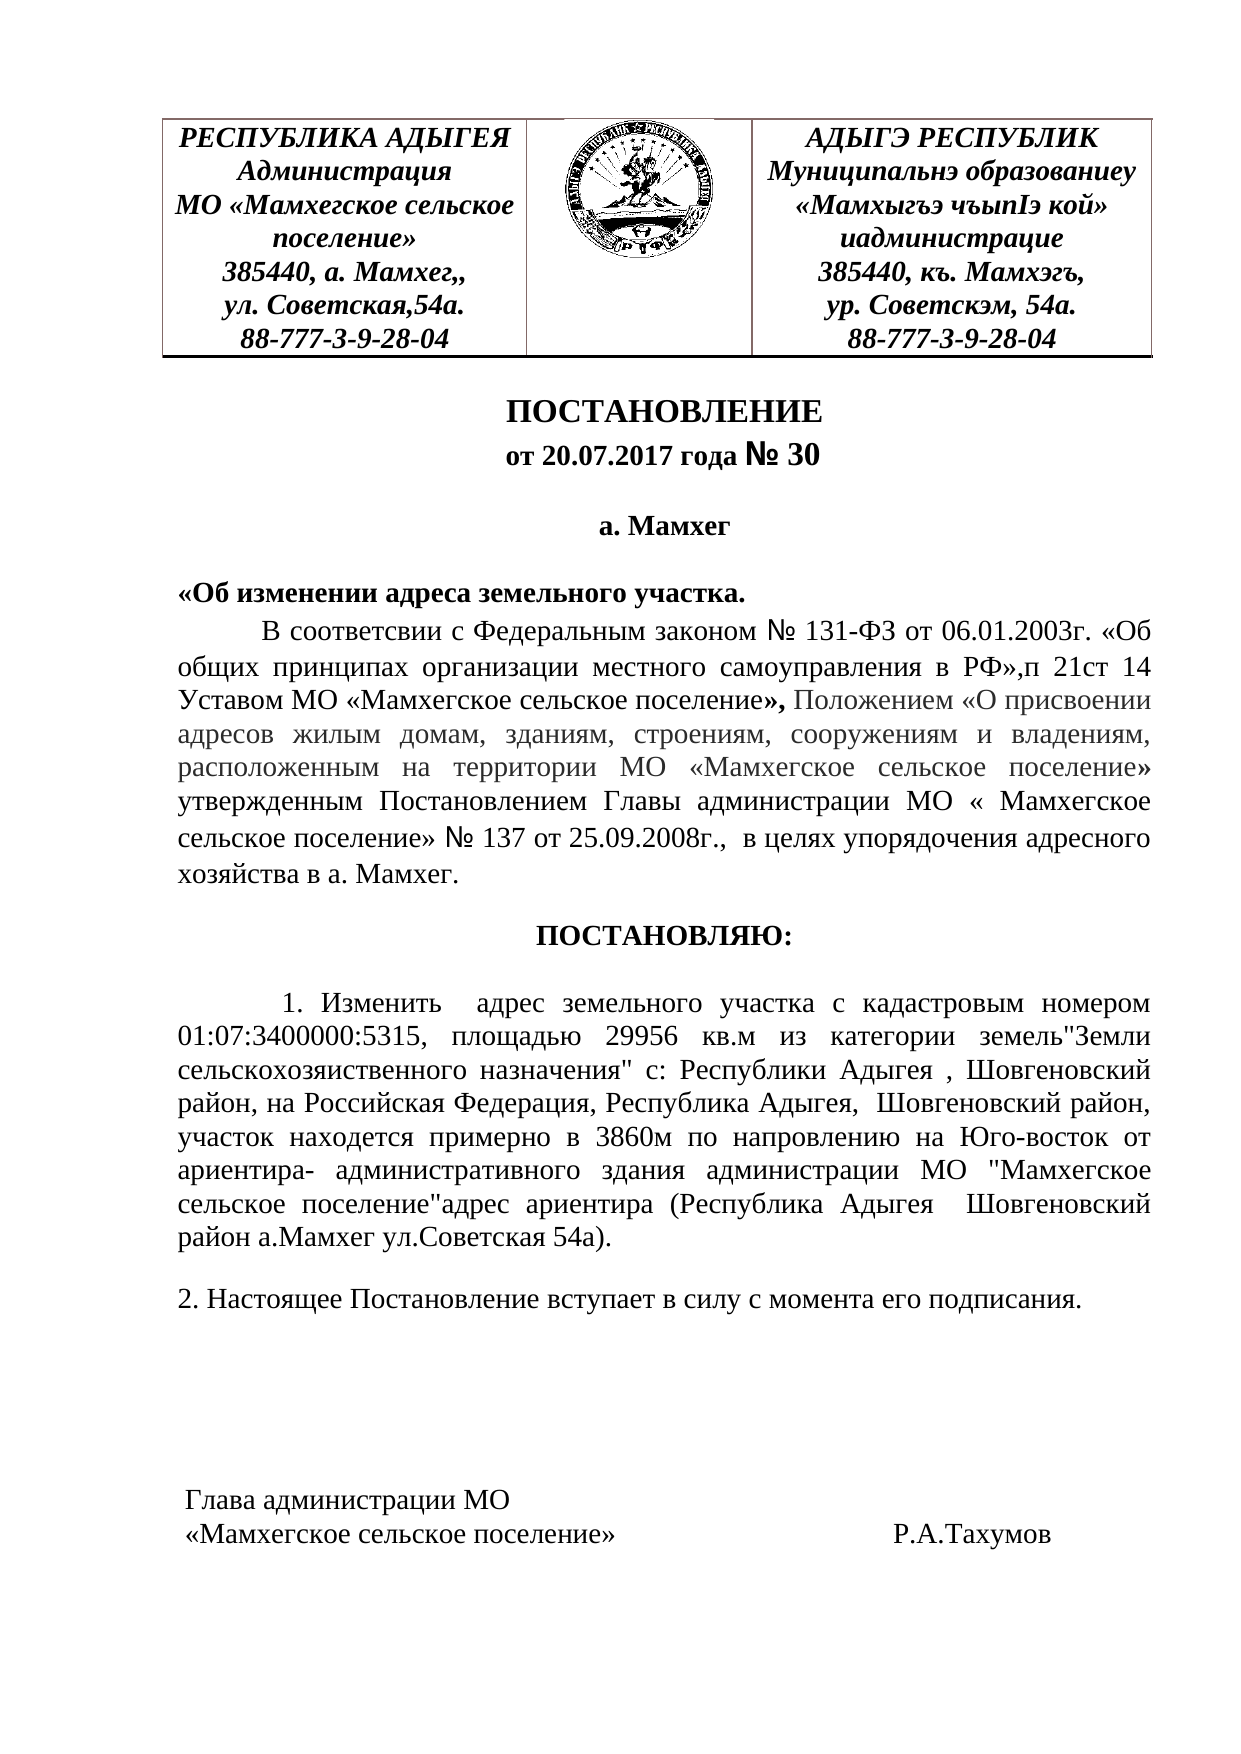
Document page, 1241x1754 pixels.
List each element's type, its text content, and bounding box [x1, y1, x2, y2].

text В соответсвии с Федеральным законом № 131-ФЗ от 06.01.2003г. «Об общих принципах организации местного самоуправления в РФ»,п 21ст 14 Уставом МО «Мамхегское сельское поселение», Положением «О присвоении адресов жилым домам, зданиям, строениям, сооружениям и владениям, расположенным на территории МО «Мамхегское сельское поселение» утвержденным Постановлением Главы администрации МО « Мамхегское сельское поселение» № 137 от 25.09.2008г., в целях упорядочения адресного хозяйства в а. Мамхег. [177, 609, 1152, 890]
text 2. Настоящее Постановление вступает в силу с момента его подписания. [177, 1281, 1152, 1315]
text ПОСТАНОВЛЯЮ: [177, 918, 1152, 951]
picture [564, 119, 715, 259]
text «Мамхегское сельское поселение» Р.А.Тахумов [177, 1516, 1152, 1549]
text а. Мамхег [177, 508, 1152, 542]
table_header РЕСПУБЛИКА АДЫГЕЯ Администрация МО «Мамхегское сельское поселение» 385440, а. Мамхег,, ул. Советская,54а. 88-777-3-9-28-04 [163, 120, 526, 354]
text 1. Изменить адрес земельного участка с кадастровым номером 01:07:3400000:5315, площадью 29956 кв.м из категории земель"Земли сельскохозяиственного назначения" с: Республики Адыгея , Шовгеновский район, на Российская Федерация, Республика Адыгея, Шовгеновский район, участок находется примерно в 3860м по напровлению на Юго-восток от ариентира- административного здания администрации МО "Мамхегское сельское поселение"адрес ариентира (Республика Адыгея Шовгеновский район а.Мамхег ул.Советская 54а). [177, 985, 1152, 1253]
table_header [527, 120, 751, 354]
text ПОСТАНОВЛЕНИЕ [177, 391, 1152, 429]
text от 20.07.2017 года № 30 [177, 429, 1218, 475]
text «Об изменении адреса земельного участка. [177, 576, 1152, 609]
table_header АДЫГЭ РЕСПУБЛИК Муниципальнэ образованиеу «Мамхыгъэ чъыпIэ кой» иадминистрацие 385440, къ. Мамхэгъ, ур. Советскэм, 54а. 88-777-3-9-28-04 [753, 120, 1151, 354]
text Глава администрации МО [177, 1482, 1152, 1516]
